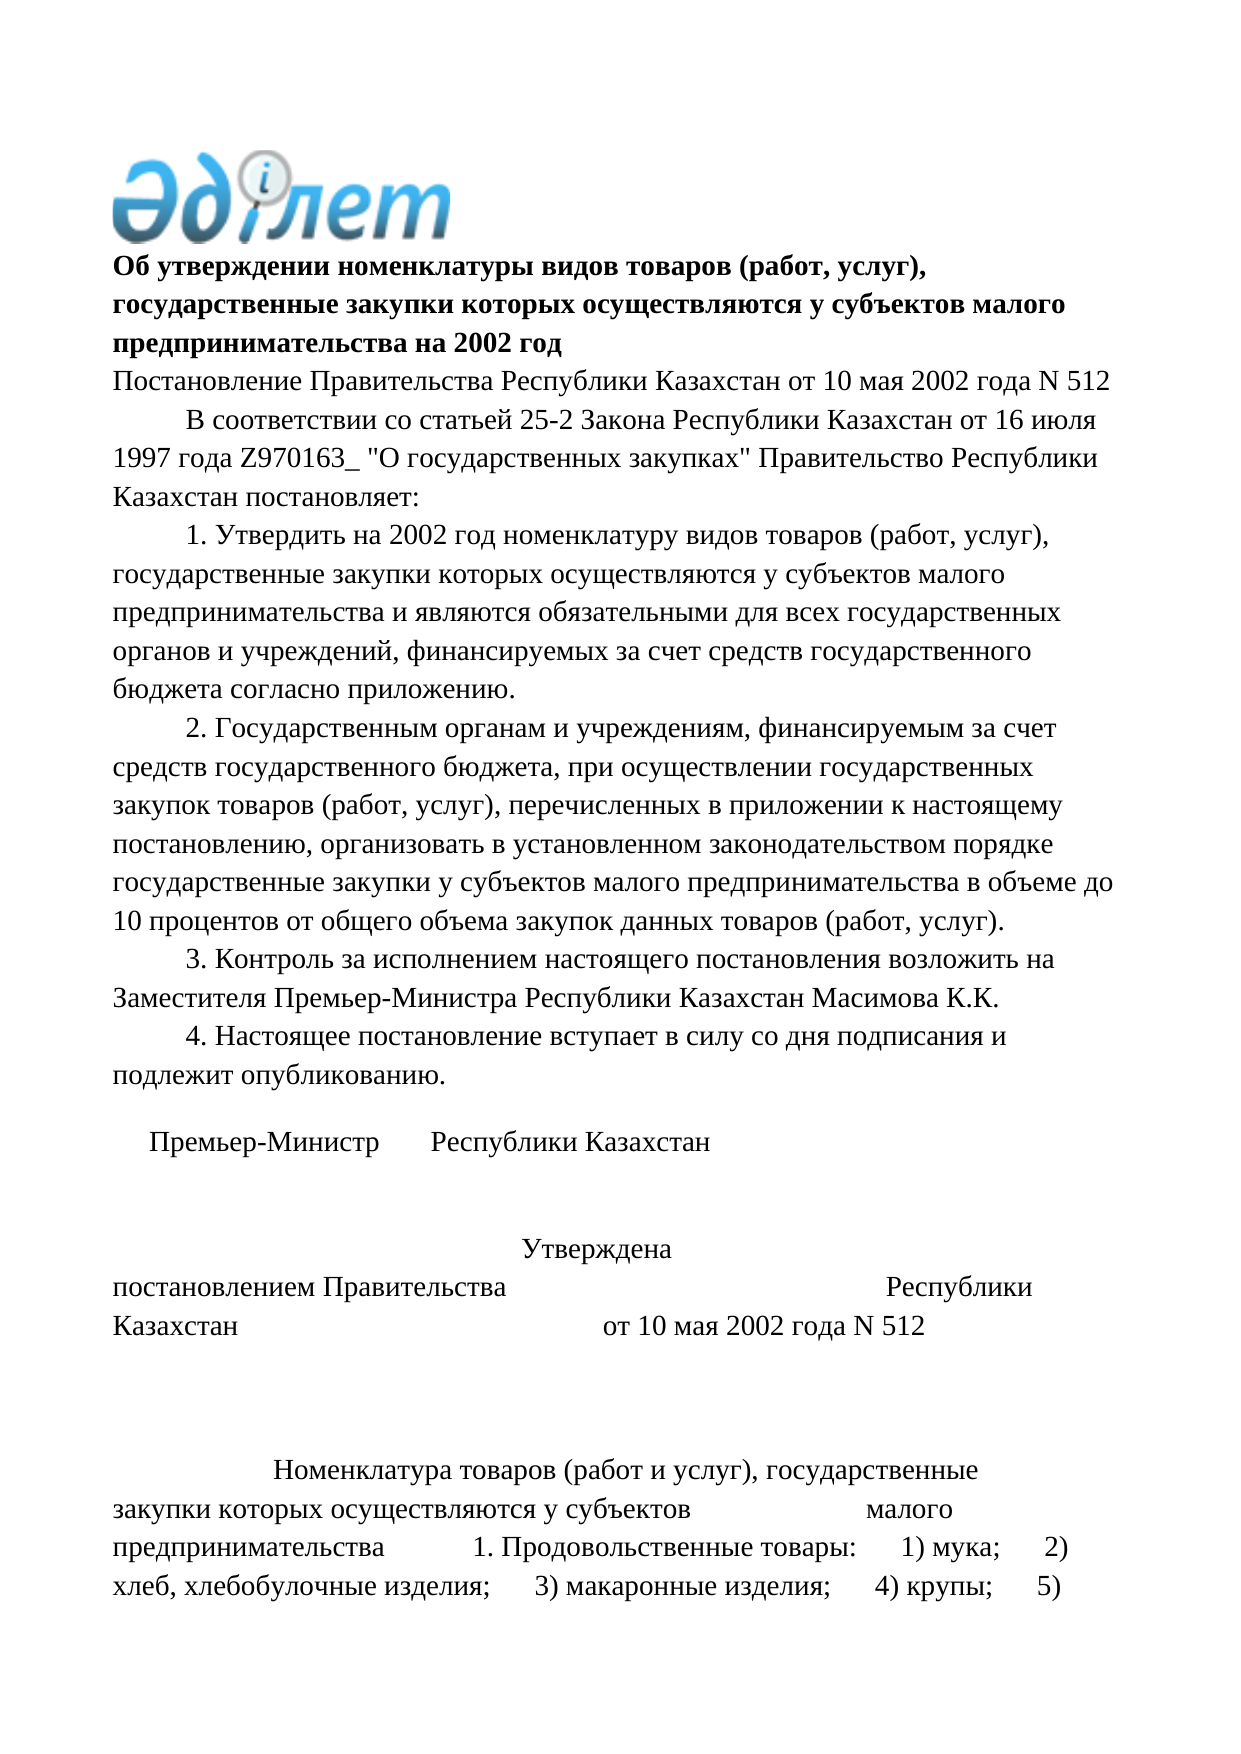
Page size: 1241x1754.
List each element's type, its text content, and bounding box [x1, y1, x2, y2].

text Премьер-Министр Республики Казахстан [112, 1124, 1128, 1158]
picture [112, 150, 451, 244]
text В соответствии со статьей 25-2 Закона Республики Казахстан от 16 июля 1997 года Z970163_ "О государственных закупках" Правительство Республики Казахстан постановляет: 1. Утвердить на 2002 год номенклатуру видов товаров (работ, услуг), государственные закупки которых осуществляются у субъектов малого предпринимательства и являются обязательными для всех государственных органов и учреждений, финансируемых за счет средств государственного бюджета согласно приложению. 2. Государственным органам и учреждениям, финансируемым за счет средств государственного бюджета, при осуществлении государственных закупок товаров (работ, услуг), перечисленных в приложении к настоящему постановлению, организовать в установленном законодательством порядке государственные закупки у субъектов малого предпринимательства в объеме до 10 процентов от общего объема закупок данных товаров (работ, услуг). 3. Контроль за исполнением настоящего постановления возложить на Заместителя Премьер-Министра Республики Казахстан Масимова К.К. 4. Настоящее постановление вступает в силу со дня подписания и подлежит опубликованию. [112, 402, 1128, 1121]
text Утверждена постановлением Правительства Республики Казахстан от 10 мая 2002 года N 512 [112, 1231, 1128, 1372]
text Постановление Правительства Республики Казахстан от 10 мая 2002 года N 512 [112, 363, 1128, 397]
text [112, 1491, 1128, 1602]
text Номенклатура товаров (работ и услуг), государственные [112, 1375, 1128, 1486]
text Об утверждении номенклатуры видов товаров (работ, услуг), государственные закупки которых осуществляются у субъектов малого предпринимательства на 2002 год [112, 248, 1128, 358]
